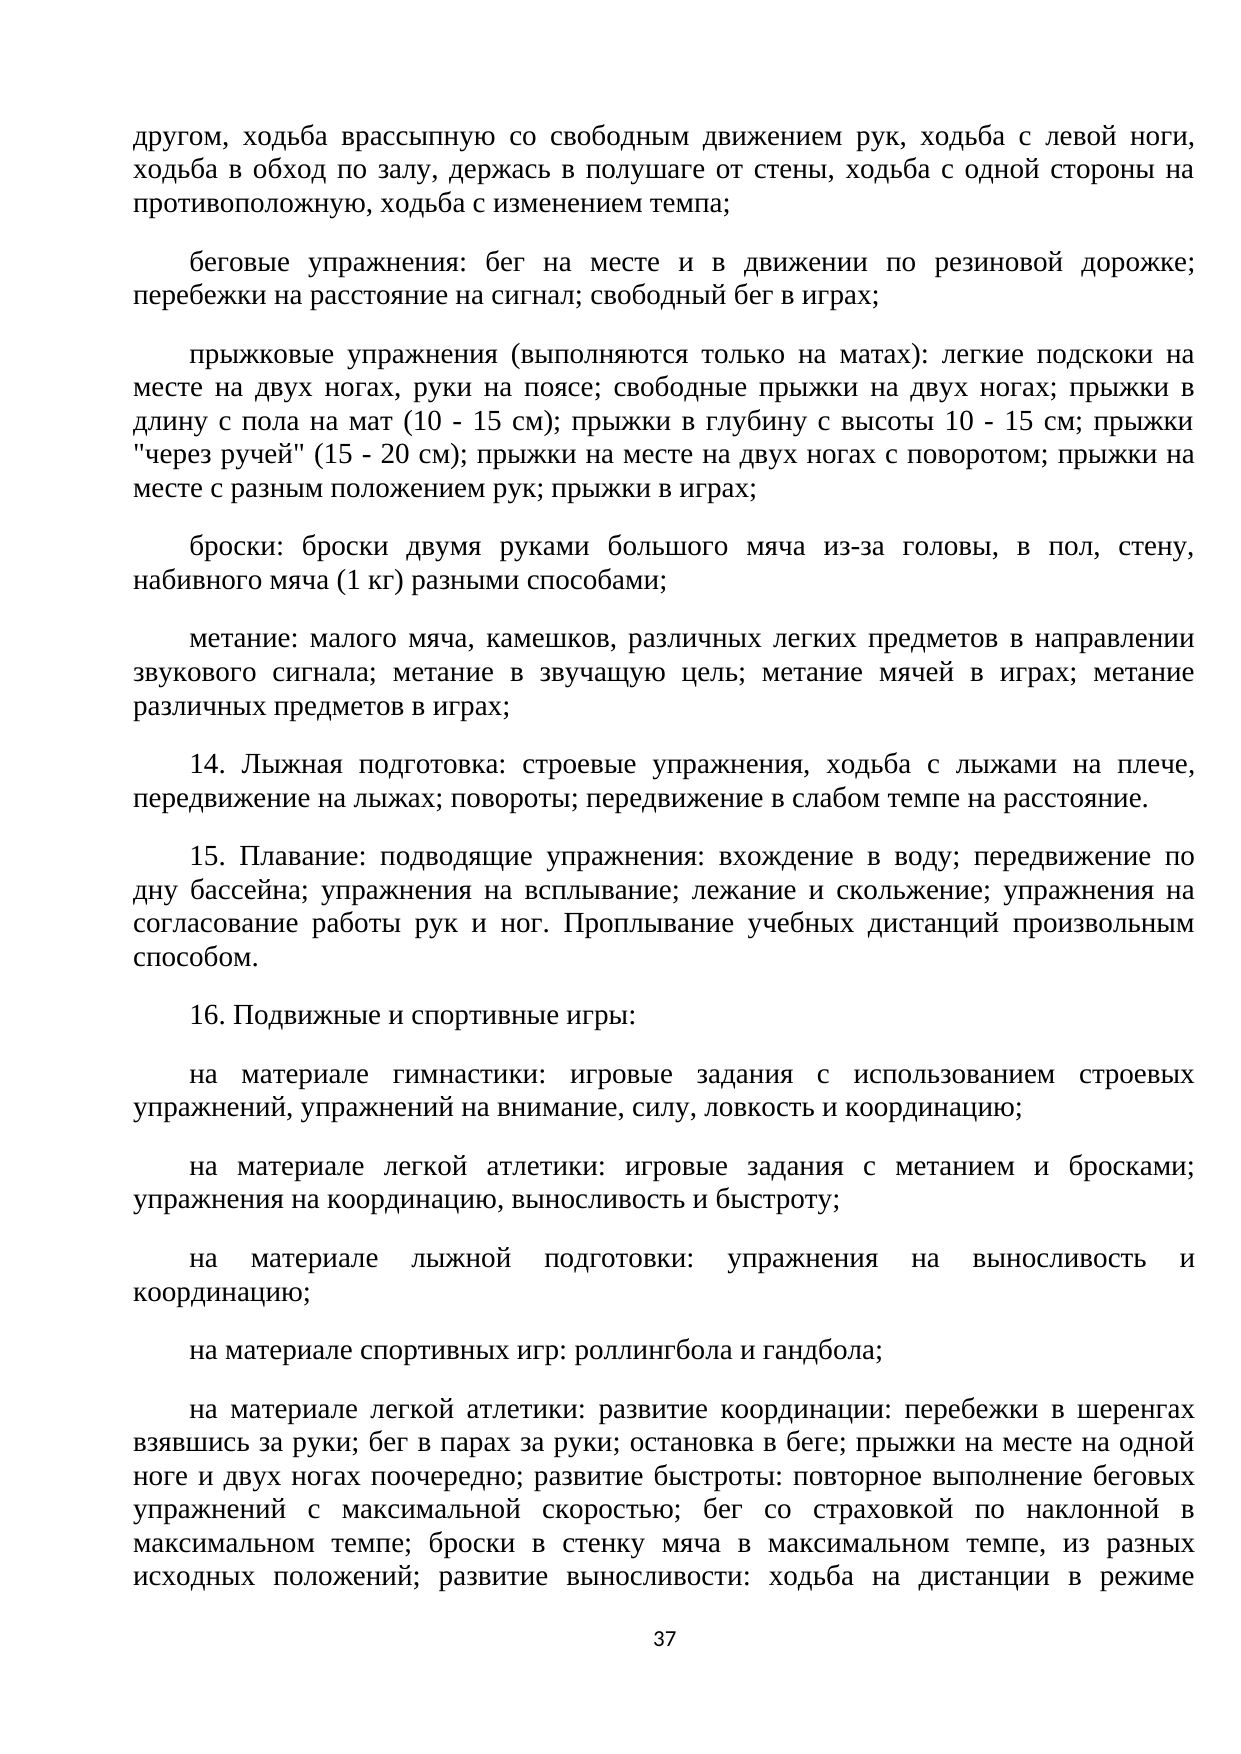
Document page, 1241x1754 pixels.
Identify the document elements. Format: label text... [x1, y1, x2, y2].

text на материале легкой атлетики: игровые задания с метанием и бросками; упражнения на координацию, выносливость и быстроту; [133, 1148, 1196, 1215]
text на материале гимнастики: игровые задания с использованием строевых упражнений, упражнений на внимание, силу, ловкость и координацию; [133, 1056, 1196, 1123]
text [133, 1391, 1196, 1592]
text метание: малого мяча, камешков, различных легких предметов в направлении звукового сигнала; метание в звучащую цель; метание мячей в играх; метание различных предметов в играх; [133, 621, 1196, 721]
text беговые упражнения: бег на месте и в движении по резиновой дорожке; перебежки на расстояние на сигнал; свободный бег в играх; [133, 244, 1196, 311]
text 16. Подвижные и спортивные игры: [133, 997, 1196, 1031]
text прыжковые упражнения (выполняются только на матах): легкие подскоки на месте на двух ногах, руки на поясе; свободные прыжки на двух ногах; прыжки в длину с пола на мат (10 - 15 см); прыжки в глубину с высоты 10 - 15 см; прыжки "через ручей" (15 - 20 см); прыжки на месте на двух ногах с поворотом; прыжки на месте с разным положением рук; прыжки в играх; [133, 336, 1196, 503]
text 14. Лыжная подготовка: строевые упражнения, ходьба с лыжами на плече, передвижение на лыжах; повороты; передвижение в слабом темпе на расстояние. [133, 746, 1196, 813]
text 15. Плавание: подводящие упражнения: вхождение в воду; передвижение по дну бассейна; упражнения на всплывание; лежание и скольжение; упражнения на согласование работы рук и ног. Проплывание учебных дистанций произвольным способом. [133, 838, 1196, 972]
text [133, 118, 1196, 219]
text на материале спортивных игр: роллингбола и гандбола; [133, 1332, 1196, 1366]
text на материале лыжной подготовки: упражнения на выносливость и координацию; [133, 1240, 1196, 1307]
text броски: броски двумя руками большого мяча из-за головы, в пол, стену, набивного мяча (1 кг) разными способами; [133, 528, 1196, 596]
